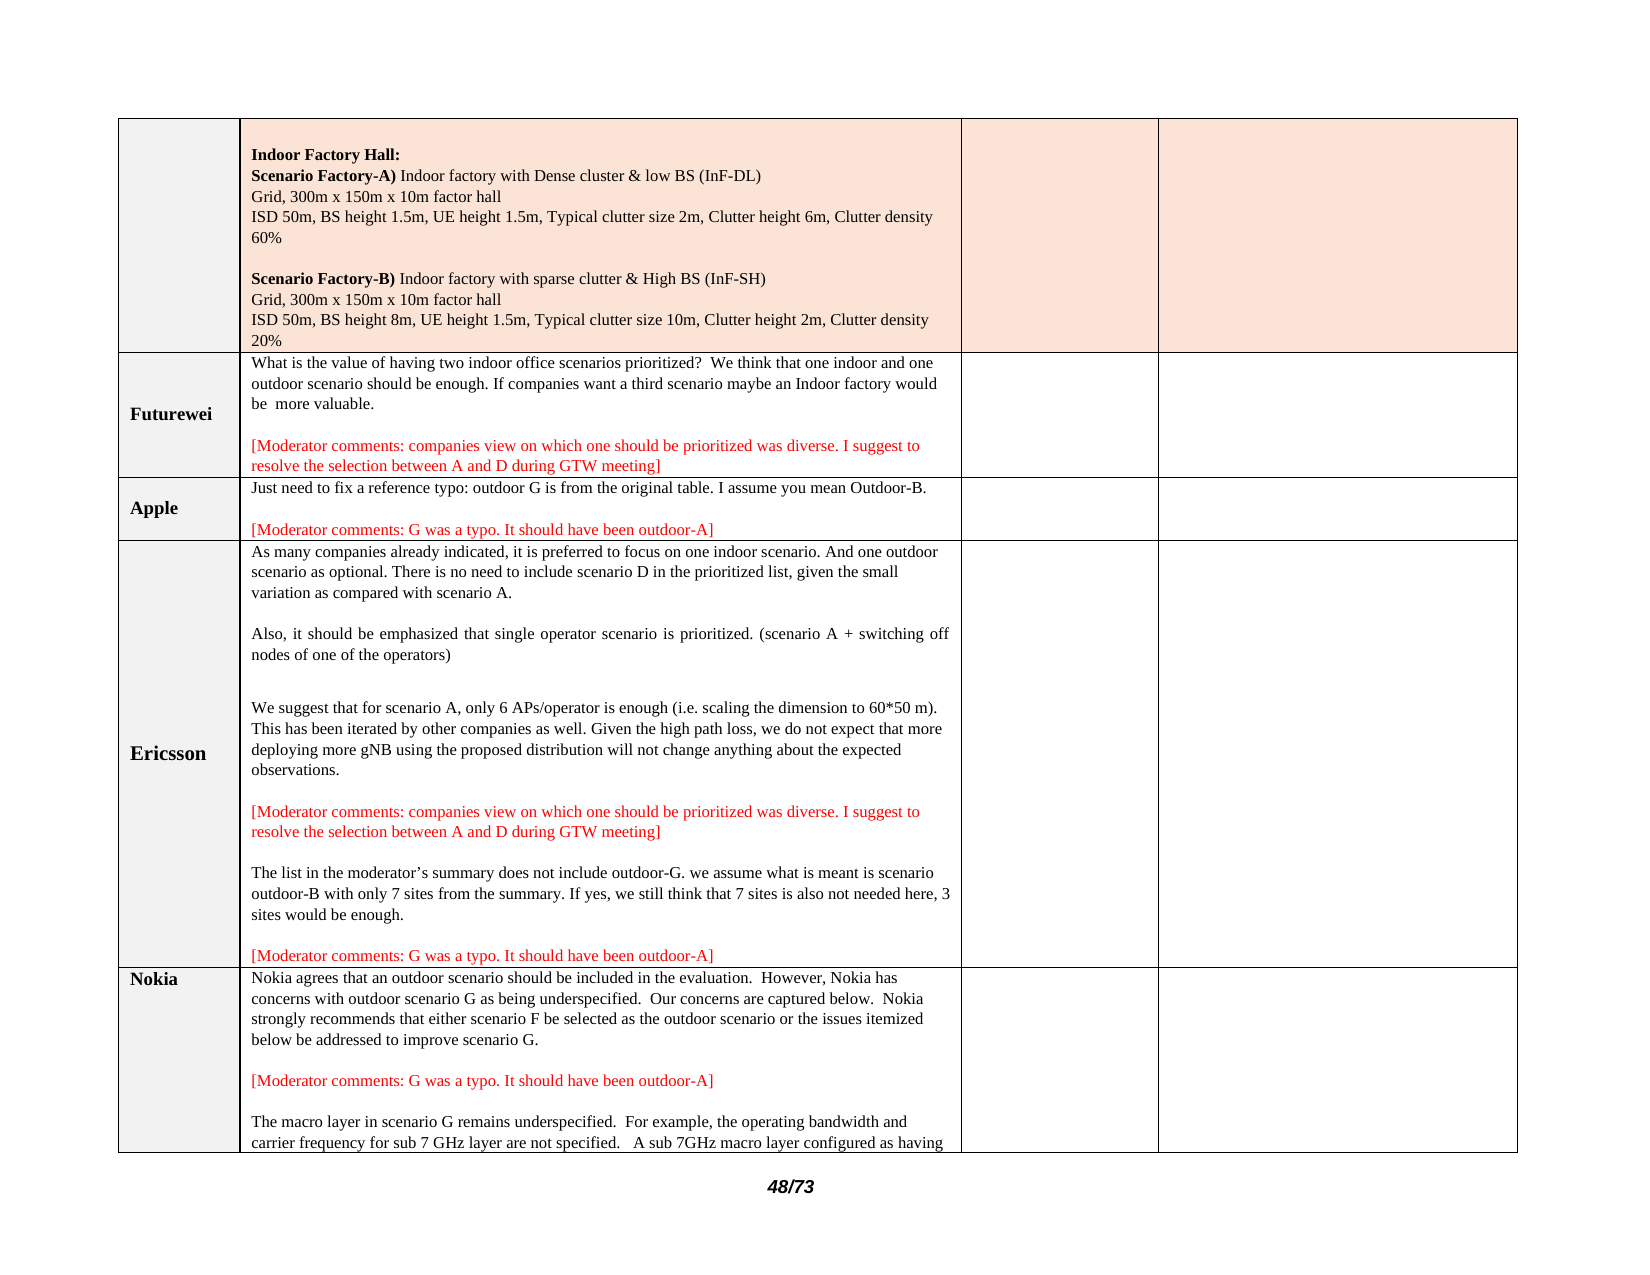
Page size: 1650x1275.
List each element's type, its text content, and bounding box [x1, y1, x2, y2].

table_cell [962, 119, 1158, 352]
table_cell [119, 119, 239, 352]
table_cell [962, 478, 1158, 540]
table_cell [962, 968, 1158, 1152]
table_cell [1159, 968, 1517, 1152]
table_cell Nokia [119, 968, 239, 1152]
table_cell Futurewei [119, 353, 239, 477]
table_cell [241, 119, 961, 352]
table_cell [1159, 353, 1517, 477]
table_cell [1159, 541, 1517, 967]
table_cell What is the value of having two indoor office scenarios prioritized? We think that one indoor and one outdoor scenario should be enough. If companies want a third scenario maybe an Indoor factory would be more valuable. [Moderator comments: companies view on which one should be prioritized was diverse. I suggest to resolve the selection between A and D during GTW meeting] [241, 353, 961, 477]
table_cell Ericsson [119, 541, 239, 967]
table_cell [962, 353, 1158, 477]
table_cell [1159, 478, 1517, 540]
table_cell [241, 968, 961, 1152]
table_cell Just need to fix a reference typo: outdoor G is from the original table. I assume you mean Outdoor-B. [Moderator comments: G was a typo. It should have been outdoor-A] [241, 478, 961, 540]
table_cell [962, 541, 1158, 967]
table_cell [1159, 119, 1517, 352]
table_cell Apple [119, 478, 239, 540]
table_cell As many companies already indicated, it is preferred to focus on one indoor scenario. And one outdoor scenario as optional. There is no need to include scenario D in the prioritized list, given the small variation as compared with scenario A. Also, it should be emphasized that single operator scenario is prioritized. (scenario A + switching off nodes of one of the operators) We suggest that for scenario A, only 6 APs/operator is enough (i.e. scaling the dimension to 60*50 m). This has been iterated by other companies as well. Given the high path loss, we do not expect that more deploying more gNB using the proposed distribution will not change anything about the expected observations. [Moderator comments: companies view on which one should be prioritized was diverse. I suggest to resolve the selection between A and D during GTW meeting] The list in the moderator’s summary does not include outdoor-G. we assume what is meant is scenario outdoor-B with only 7 sites from the summary. If yes, we still think that 7 sites is also not needed here, 3 sites would be enough. [Moderator comments: G was a typo. It should have been outdoor-A] [241, 541, 961, 967]
